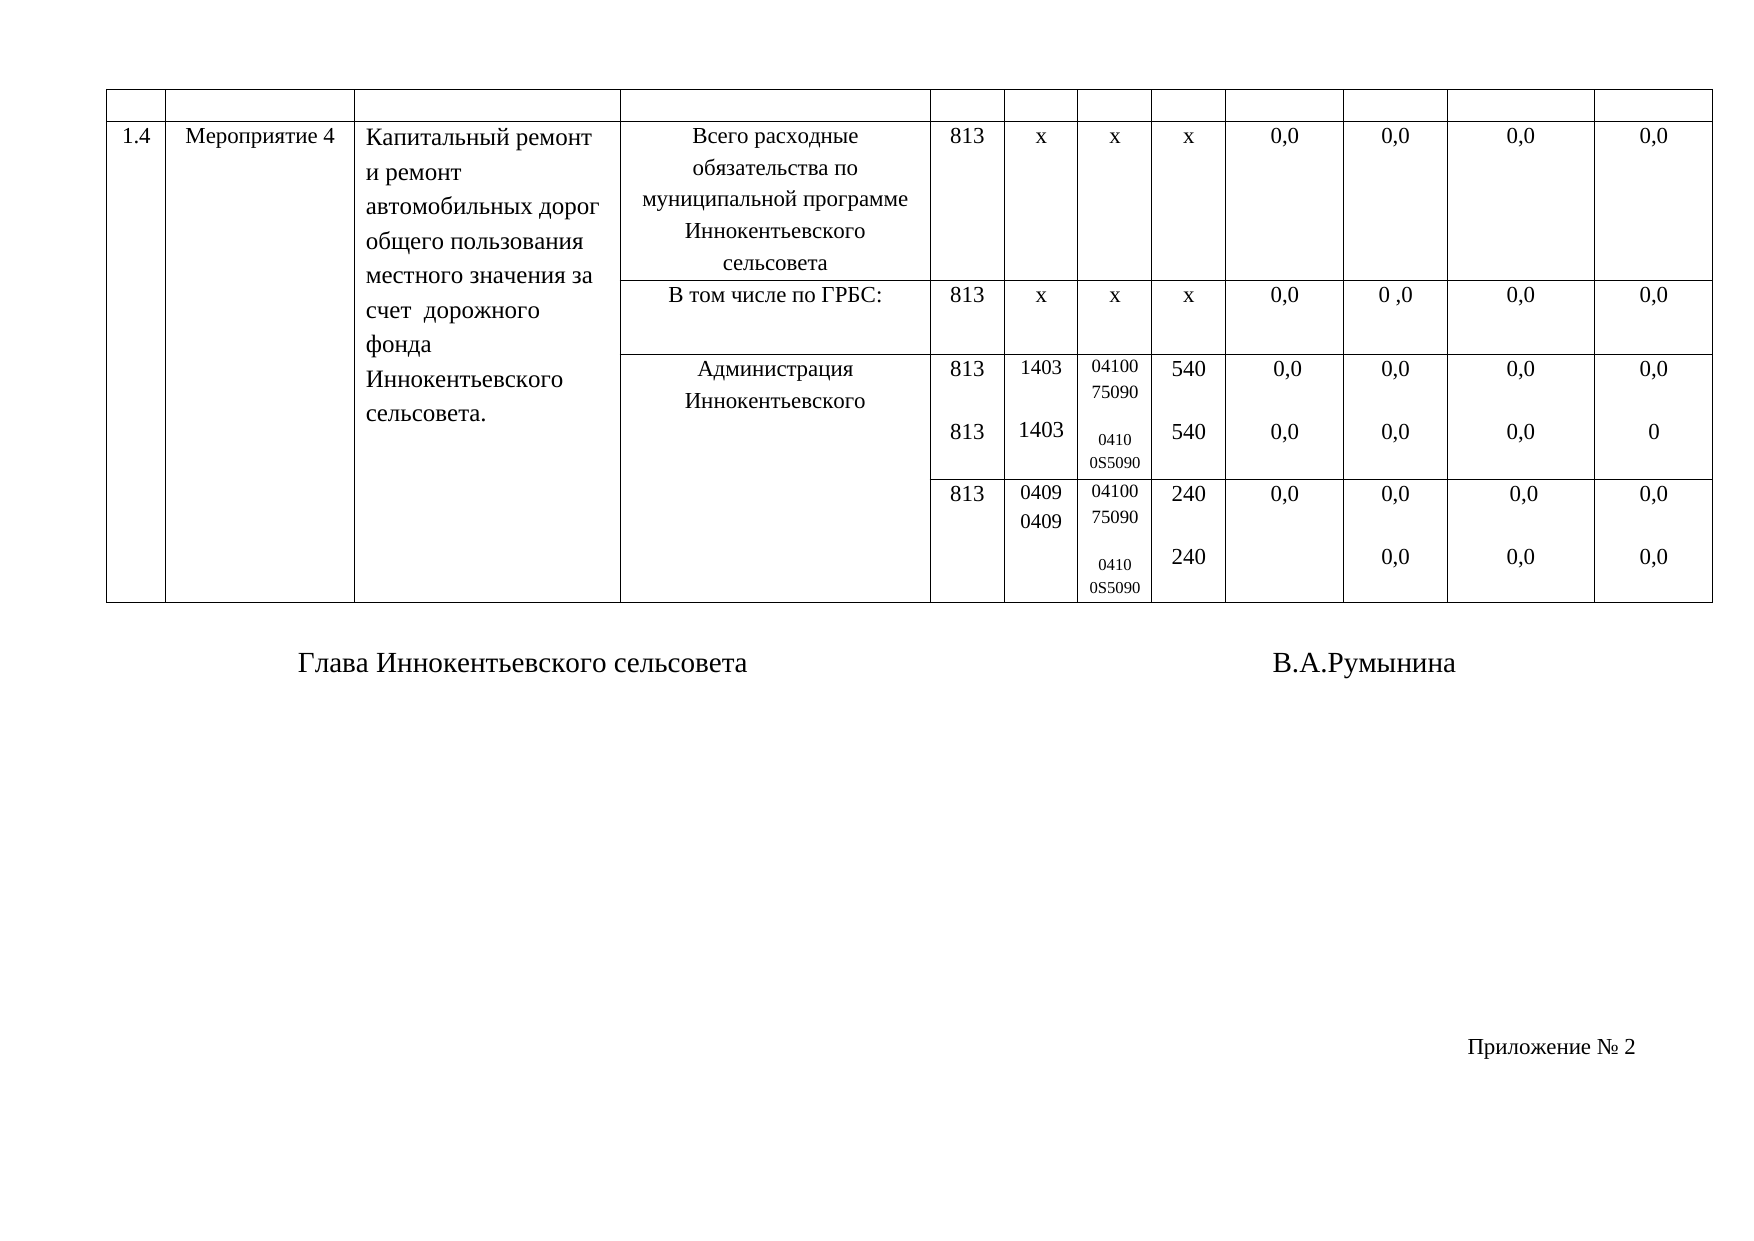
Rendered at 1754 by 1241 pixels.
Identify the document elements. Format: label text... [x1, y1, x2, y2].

table_cell [621, 90, 930, 121]
table_cell 813 813 [931, 355, 1004, 479]
table_cell Капитальный ремонт и ремонт автомобильных дорог общего пользования местного значения за счет дорожного фонда Иннокентьевского сельсовета. [355, 122, 620, 602]
table_cell [1078, 90, 1151, 121]
table_cell 0,0 0,0 [1226, 355, 1343, 479]
table_cell 0,0 [1226, 122, 1343, 280]
table_cell 0,0 [1226, 281, 1343, 354]
table_cell 0,0 [1448, 281, 1594, 354]
table_cell х [1152, 281, 1225, 354]
table_cell 0,0 0,0 [1448, 355, 1594, 479]
table_cell 0,0 [1344, 122, 1447, 280]
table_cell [621, 122, 930, 280]
table_cell 0,0 [1595, 281, 1712, 354]
table_cell 0 ,0 [1344, 281, 1447, 354]
table_cell 0,0 [1226, 480, 1343, 602]
table_cell 0,0 [1448, 122, 1594, 280]
table_cell 1.4 [107, 122, 165, 602]
table_cell 0,0 [1595, 122, 1712, 280]
table_cell 813 [931, 281, 1004, 354]
table_cell х [1078, 122, 1151, 280]
table_cell 0410075090 04100S5090 [1078, 355, 1151, 479]
table_cell 240 240 [1152, 480, 1225, 602]
table_cell х [1005, 122, 1077, 280]
table_cell 0,0 0,0 [1448, 480, 1594, 602]
table_cell х [1005, 281, 1077, 354]
table_cell 0409 0409 [1005, 480, 1077, 602]
table_cell 0410075090 04100S5090 [1078, 480, 1151, 602]
table_cell 0,0 0 [1595, 355, 1712, 479]
table_cell [1448, 90, 1594, 121]
table_cell 540 540 [1152, 355, 1225, 479]
table_cell 0,0 0,0 [1344, 355, 1447, 479]
table_cell [1595, 90, 1712, 121]
text Глава Иннокентьевского сельсовета В.А.Румынина [118, 646, 1636, 679]
table_cell [1344, 90, 1447, 121]
table_cell [931, 90, 1004, 121]
table_cell Мероприятие 4 [166, 122, 354, 602]
table_cell В том числе по ГРБС: [621, 281, 930, 354]
table_cell 813 [931, 122, 1004, 280]
text Приложение № 2 [999, 1033, 1636, 1059]
table_cell 0,0 0,0 [1344, 480, 1447, 602]
table_cell [1005, 90, 1077, 121]
table_cell 0,0 0,0 [1595, 480, 1712, 602]
table_cell х [1152, 122, 1225, 280]
table_cell [1152, 90, 1225, 121]
table_cell [1226, 90, 1343, 121]
table_cell х [1078, 281, 1151, 354]
table_cell 813 [931, 480, 1004, 602]
table_cell Администрация Иннокентьевского [621, 355, 930, 602]
table_cell 1403 1403 [1005, 355, 1077, 479]
